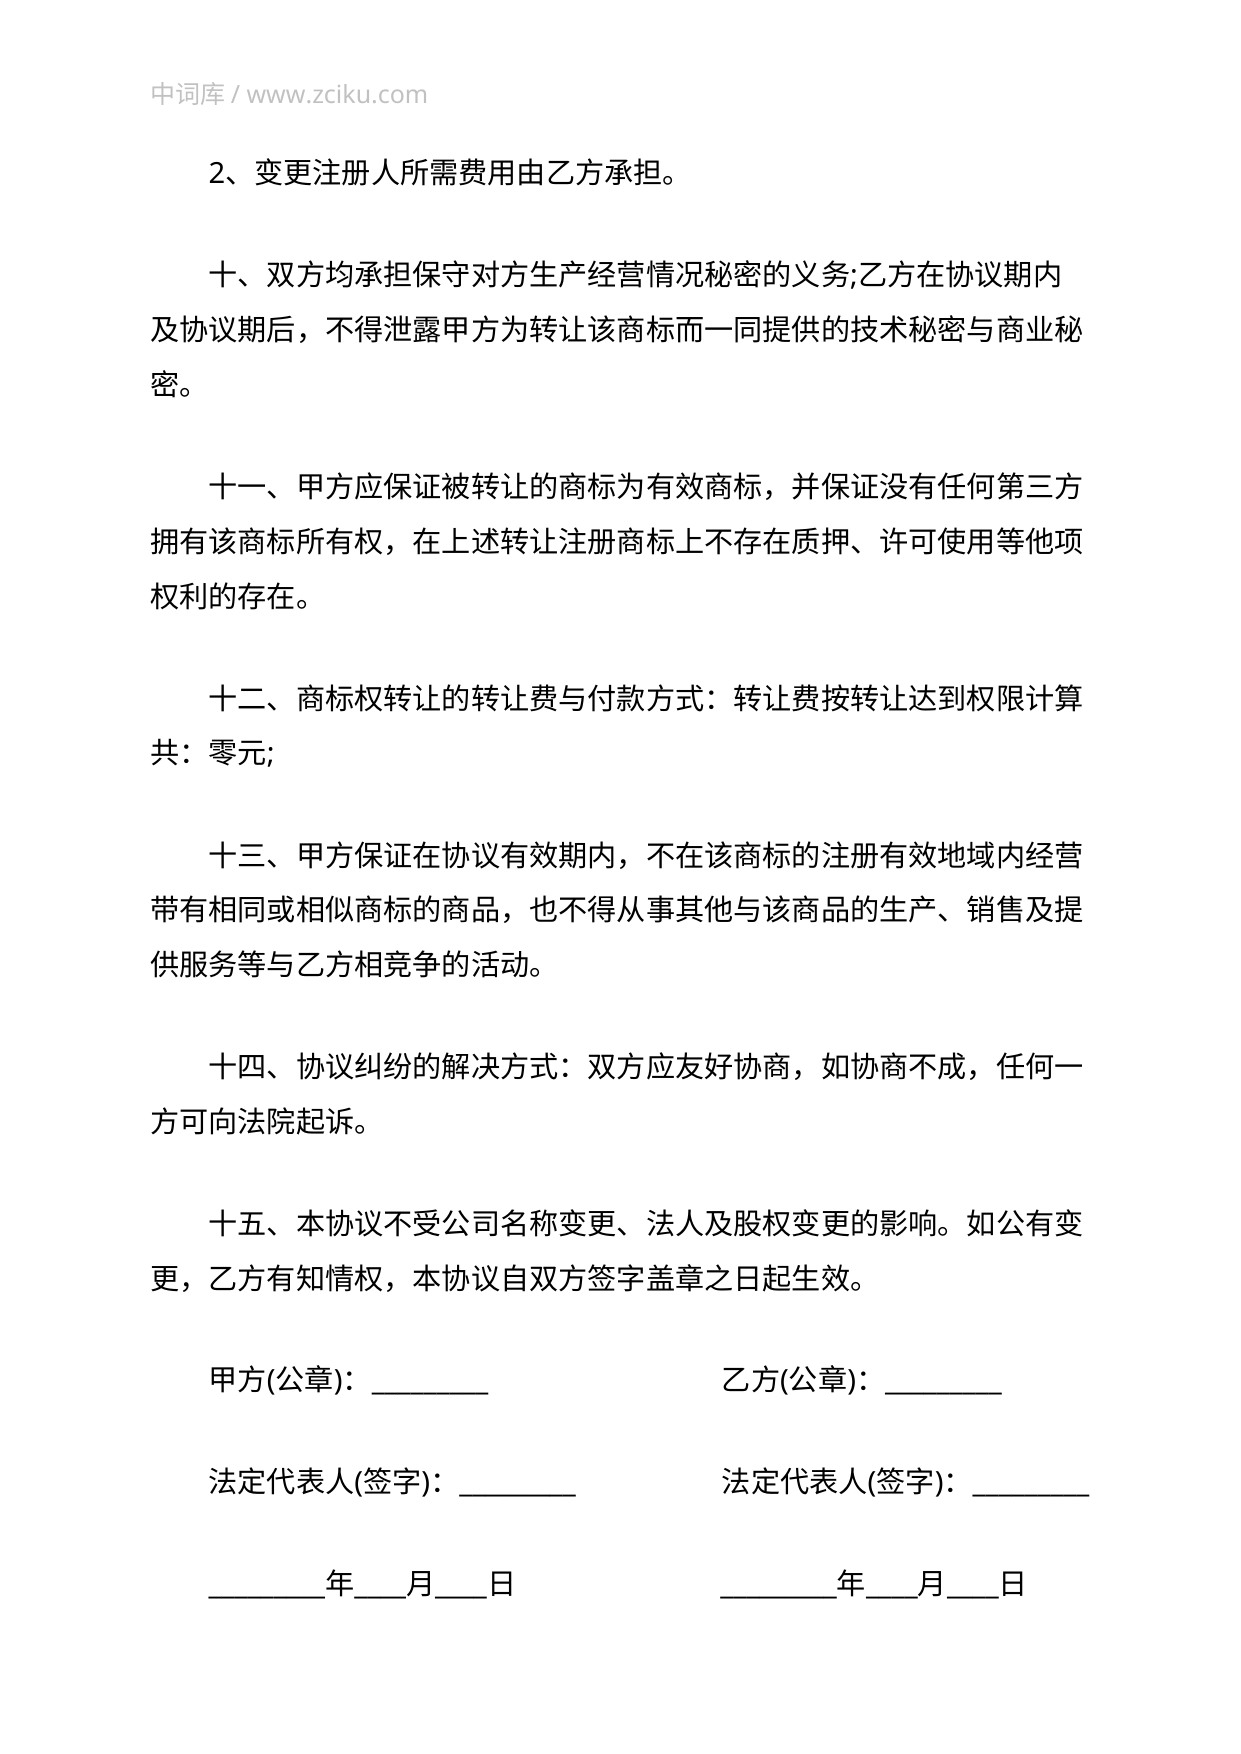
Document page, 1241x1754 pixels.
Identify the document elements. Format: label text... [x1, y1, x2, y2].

text 十三、甲方保证在协议有效期内，不在该商标的注册有效地域内经营带有相同或相似商标的商品，也不得从事其他与该商品的生产、销售及提供服务等与乙方相竞争的活动。 [150, 832, 1090, 984]
text 法定代表人(签字)：_________ 法定代表人(签字)：_________ [150, 1459, 1090, 1501]
text _________年____月____日 _________年____月____日 [150, 1561, 1090, 1603]
text 十一、甲方应保证被转让的商标为有效商标，并保证没有任何第三方拥有该商标所有权，在上述转让注册商标上不存在质押、许可使用等他项权利的存在。 [150, 464, 1090, 616]
text 甲方(公章)：_________ 乙方(公章)：_________ [150, 1357, 1090, 1399]
text 十五、本协议不受公司名称变更、法人及股权变更的影响。如公有变更，乙方有知情权，本协议自双方签字盖章之日起生效。 [150, 1200, 1090, 1297]
text 十二、商标权转让的转让费与付款方式：转让费按转让达到权限计算共：零元; [150, 675, 1090, 772]
text 十、双方均承担保守对方生产经营情况秘密的义务;乙方在协议期内及协议期后，不得泄露甲方为转让该商标而一同提供的技术秘密与商业秘密。 [150, 252, 1090, 404]
text 2、变更注册人所需费用由乙方承担。 [150, 150, 1090, 192]
text 十四、协议纠纷的解决方式：双方应友好协商，如协商不成，任何一方可向法院起诉。 [150, 1044, 1090, 1141]
